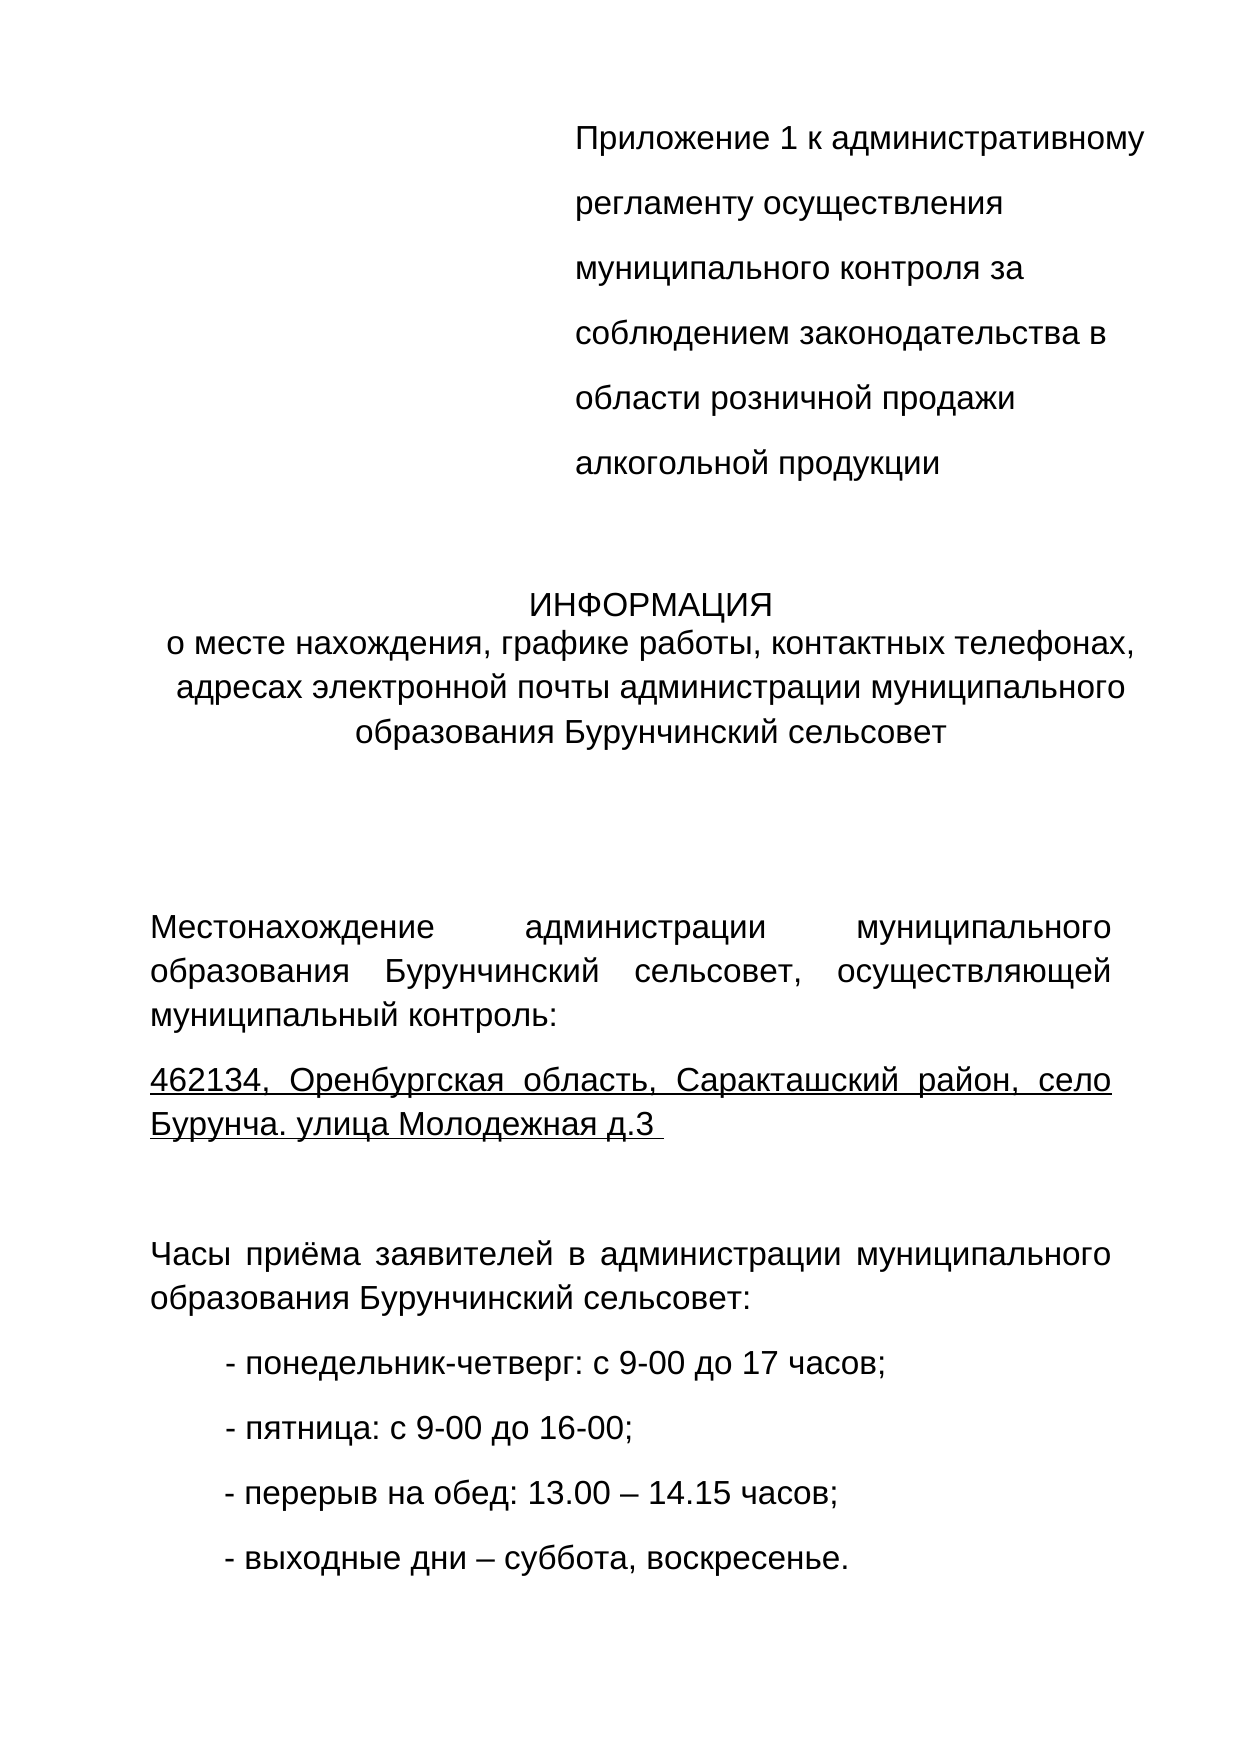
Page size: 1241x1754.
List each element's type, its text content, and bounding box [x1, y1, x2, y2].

text области розничной продажи [150, 378, 1152, 417]
text 462134, Оренбургская область, Саракташский район, село Бурунча. улица Молодежная д.3 [150, 1095, 1112, 1143]
text - перерыв на обед: 13.00 – 14.15 часов; [150, 1473, 1112, 1512]
text Приложение 1 к административному [150, 118, 1152, 157]
text алкогольной продукции [150, 443, 1152, 482]
text Часы приёма заявителей в администрации муниципального образования Бурунчинский сельсовет: [150, 1234, 1112, 1317]
text муниципального контроля за [150, 248, 1152, 287]
text о месте нахождения, графике работы, контактных телефонах, адресах электронной почты администрации муниципального образования Бурунчинский сельсовет [150, 623, 1152, 750]
text - выходные дни – суббота, воскресенье. [150, 1538, 1112, 1577]
text 462134, Оренбургская область, Саракташский район, село Бурунча. улица Молодежная д.3 [150, 1060, 1112, 1093]
text Местонахождение администрации муниципального образования Бурунчинский сельсовет, осуществляющей муниципальный контроль: [150, 907, 1112, 1033]
text ИНФОРМАЦИЯ [150, 585, 1152, 623]
text регламенту осуществления [150, 183, 1152, 222]
text соблюдением законодательства в [150, 313, 1152, 352]
text - пятница: с 9-00 до 16-00; [150, 1408, 1112, 1447]
text - понедельник-четверг: с 9-00 до 17 часов; [150, 1343, 1112, 1382]
